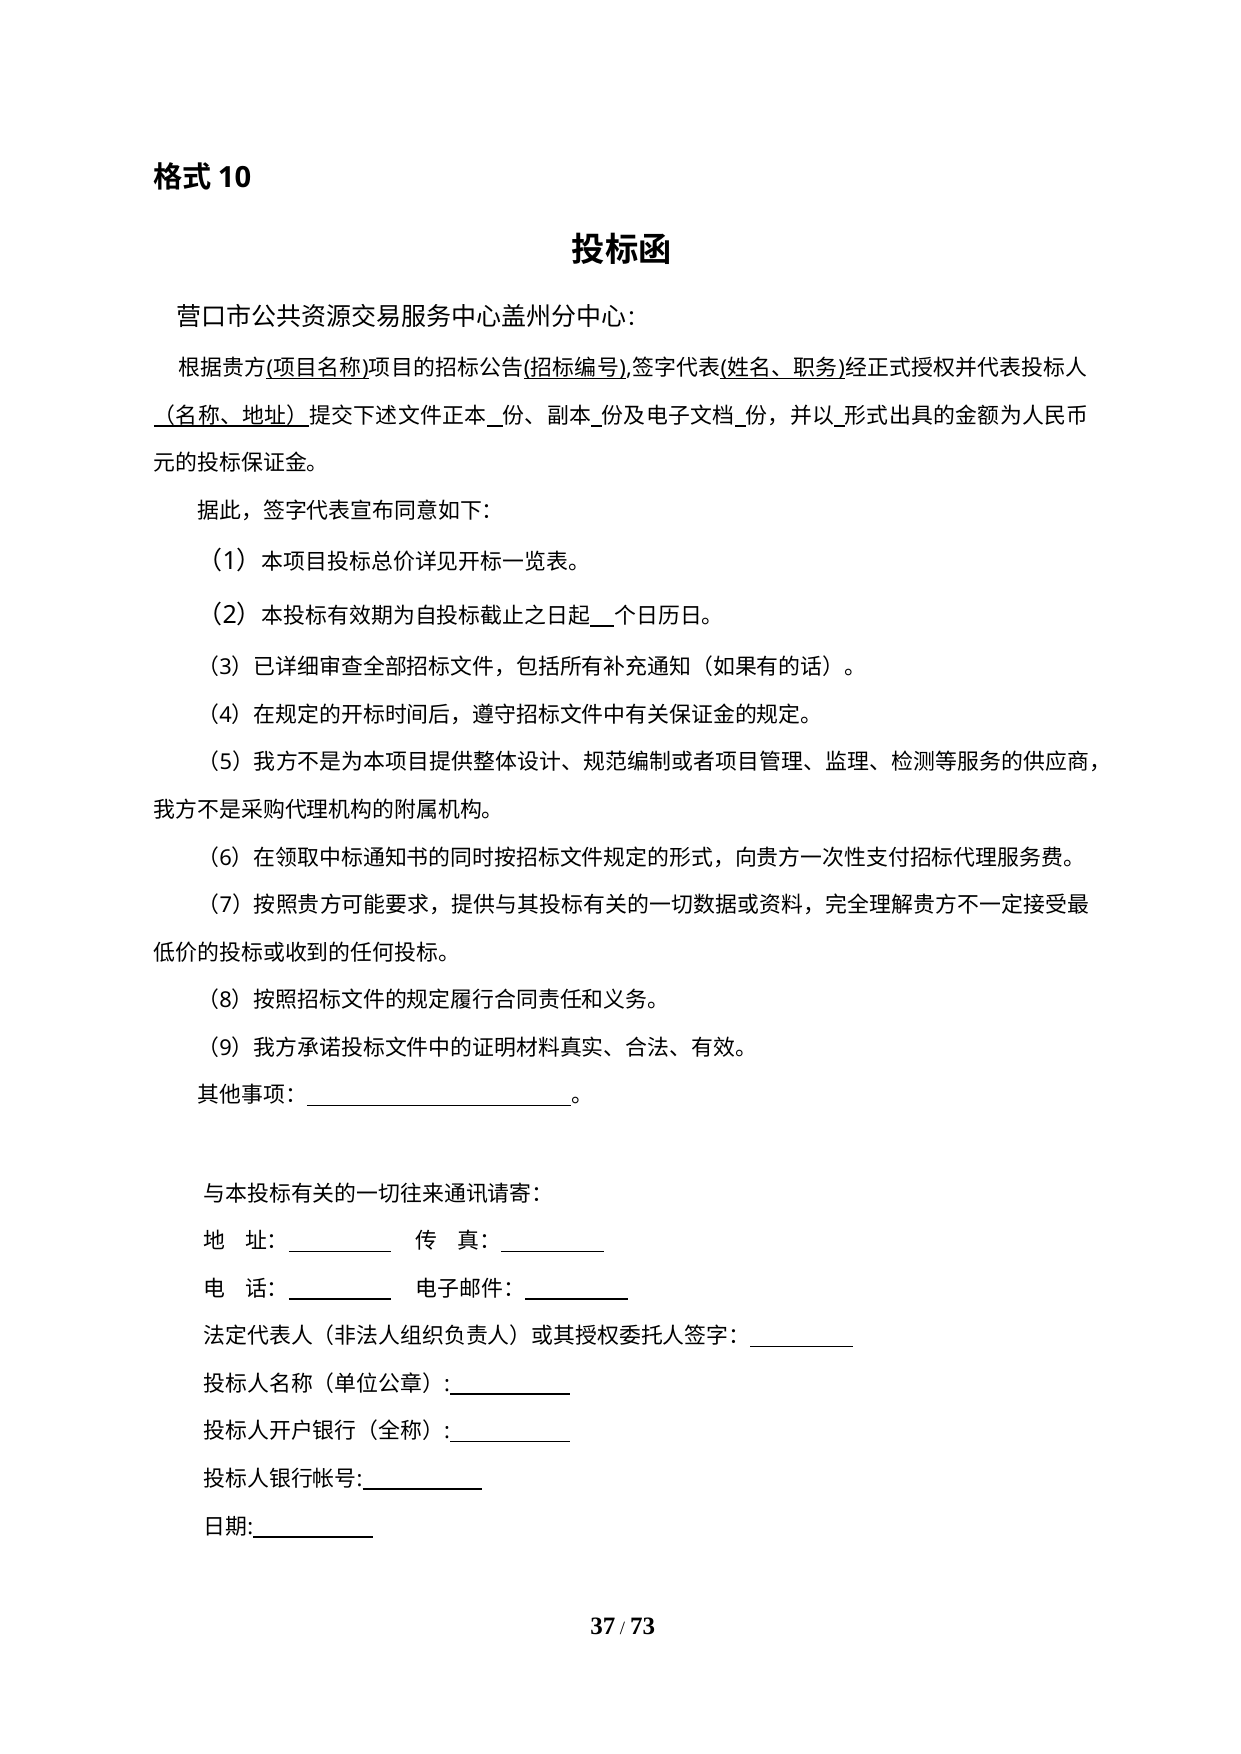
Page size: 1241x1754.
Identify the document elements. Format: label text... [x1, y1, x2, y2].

text 法定代表人（非法人组织负责人）或其授权委托人签字： [153, 1318, 1056, 1350]
text 投标人名称（单位公章）: [153, 1366, 1056, 1398]
text 与本投标有关的一切往来通讯请寄： [153, 1176, 962, 1208]
list 本项目投标总价详见开标一览表。 [153, 540, 1089, 577]
text ： [153, 296, 1012, 332]
text 投标人开户银行（全称）: [153, 1413, 1056, 1445]
text （6）在领取中标通知书的同时按招标文件规定的形式，向贵方一次性支付招标代理服务费。 [153, 839, 1089, 871]
text （3）已详细审查全部招标文件，包括所有补充通知（如果有的话）。 [153, 649, 1089, 681]
text 地 址： 传 真： [153, 1223, 1089, 1255]
subtitle 格式10 [153, 153, 1087, 196]
text （8）按照招标文件的规定履行合同责任和义务。 [153, 982, 1089, 1014]
list 本投标有效期为自投标截止之日起 个日历日。 [153, 595, 1089, 631]
text 根据贵方(项目名称)项目的招标公告(招标编号),签字代表(姓名、职务)经正式授权并代表投标人（名称、地址）提交下述文件正本 份、副本 份及电子文档 份，并以 形式出具的金额为人民币 元的投标保证金。 [153, 350, 1089, 477]
text 日期: [153, 1509, 962, 1541]
text （7）按照贵方可能要求，提供与其投标有关的一切数据或资料，完全理解贵方不一定接受最低价的投标或收到的任何投标。 [153, 887, 1089, 966]
text 其他事项： 。 [153, 1077, 1089, 1109]
text （4）在规定的开标时间后，遵守招标文件中有关保证金的规定。 [153, 697, 1089, 728]
text 投标人银行帐号: [153, 1461, 1056, 1493]
text （9）我方承诺投标文件中的证明材料真实、合法、有效。 [153, 1030, 1089, 1062]
text 据此，签字代表宣布同意如下： [153, 493, 1089, 524]
text 投标函 [153, 221, 1089, 271]
text 电 话： 电子邮件： [153, 1271, 1089, 1303]
text （5）我方不是为本项目提供整体设计、规范编制或者项目管理、监理、检测等服务的供应商，我方不是采购代理机构的附属机构。 [153, 744, 1089, 824]
